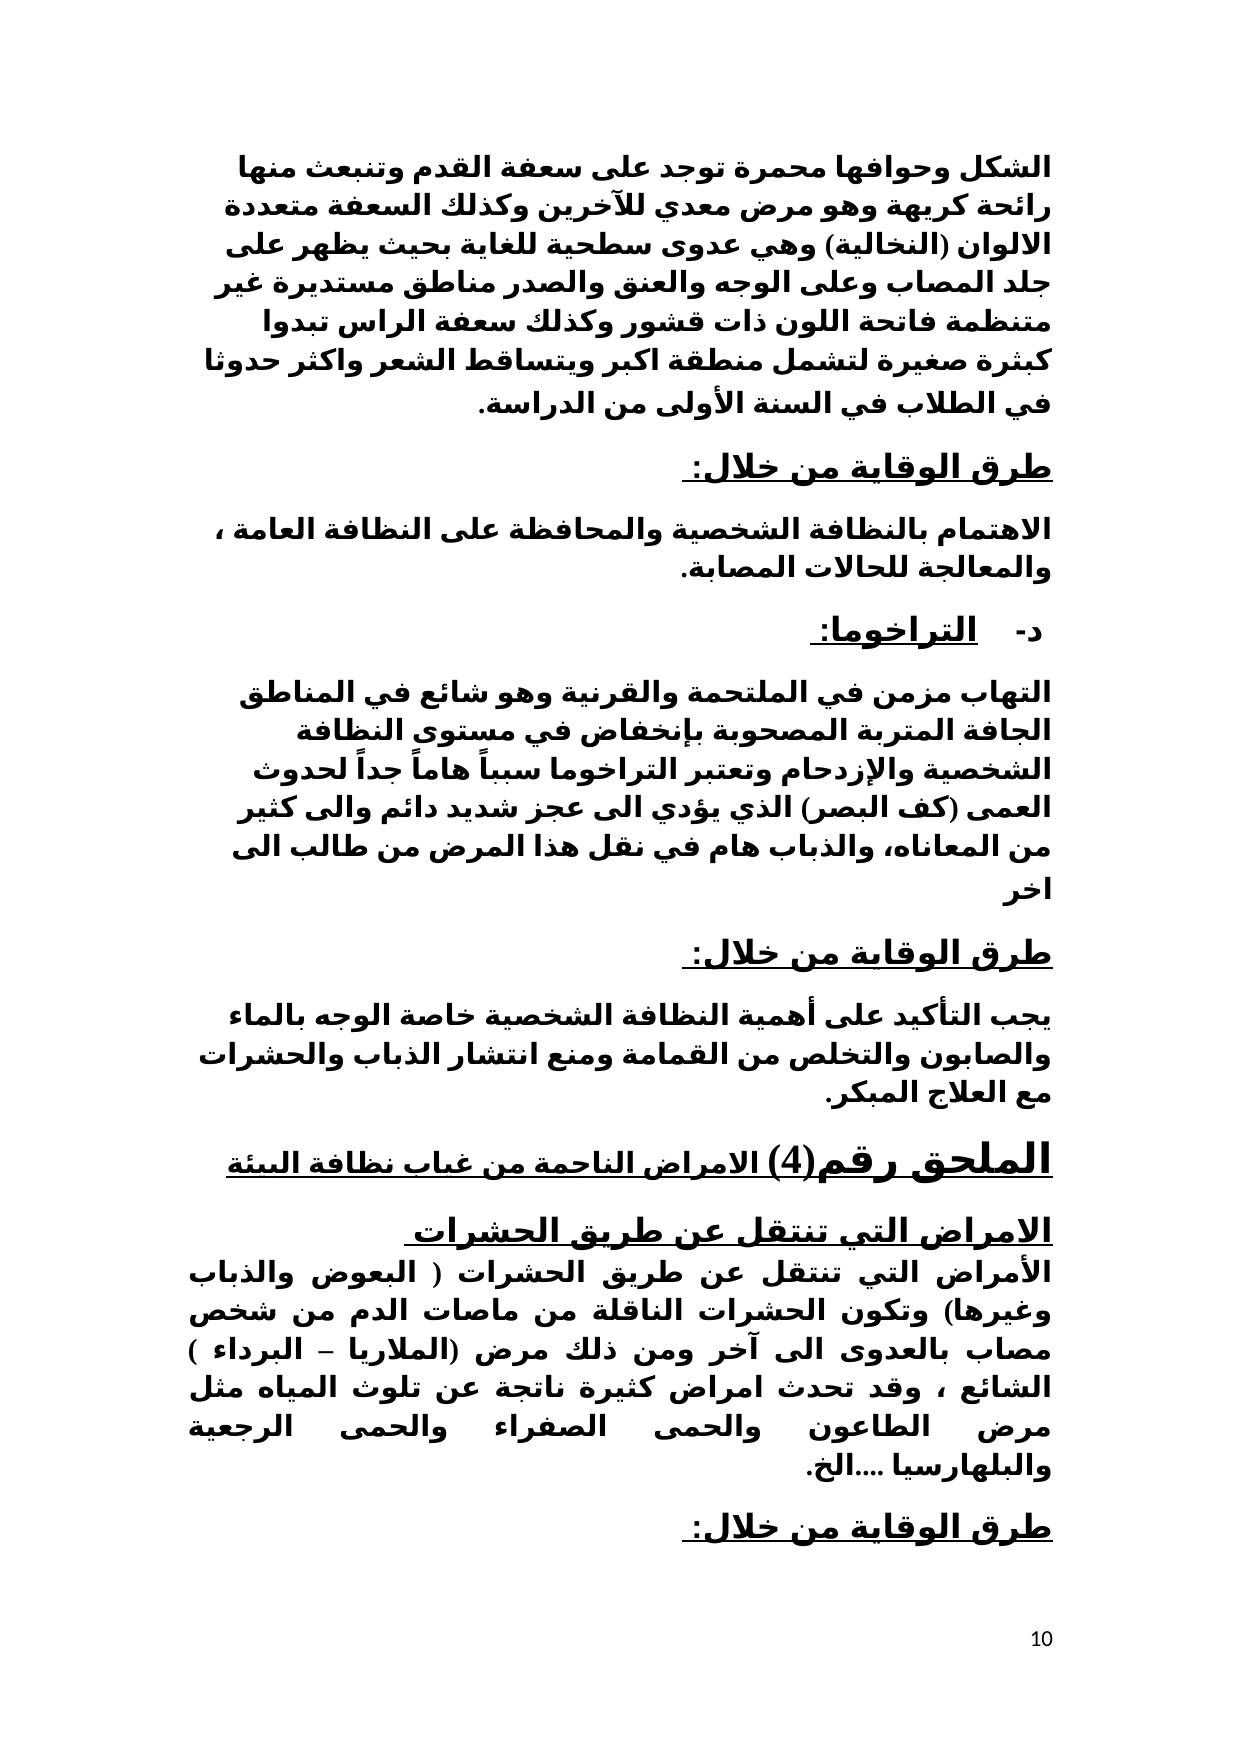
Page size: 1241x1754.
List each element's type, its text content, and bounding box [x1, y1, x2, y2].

text الاهتمام بالنظافة الشخصية والمحافظة على النظافة العامة ، والمعالجة للحالات المصابة. [187, 512, 1053, 584]
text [187, 150, 1053, 420]
subtitle الامراض التي تنتقل عن طريق الحشرات [187, 1211, 1053, 1249]
text يجب التأكيد على أهمية النظافة الشخصية خاصة الوجه بالماء والصابون والتخلص من القمامة ومنع انتشار الذباب والحشرات مع العلاج المبكر. [187, 998, 1053, 1109]
text طرق الوقاية من خلال: [187, 933, 1053, 972]
text الأمراض التي تنتقل عن طريق الحشرات ( البعوض والذباب وغيرها) وتكون الحشرات الناقلة من ماصات الدم من شخص مصاب بالعدوى الى آخر ومن ذلك مرض (الملاريا – البرداء ) الشائع ، وقد تحدث امراض كثيرة ناتجة عن تلوث المياه مثل مرض الطاعون والحمى الصفراء والحمى الرجعية والبلهارسيا ....الخ. [187, 1255, 1053, 1481]
text التهاب مزمن في الملتحمة والقرنية وهو شائع في المناطق الجافة المتربة المصحوبة بإنخفاض في مستوى النظافة الشخصية والإزدحام وتعتبر التراخوما سبباً هاماً جداً لحدوث العمى (كف البصر) الذي يؤدي الى عجز شديد دائم والى كثير من المعاناه، والذباب هام في نقل هذا المرض من طالب الى اخر [187, 675, 1053, 907]
text طرق الوقاية من خلال: [187, 1507, 1053, 1545]
text الملحق رقم(4) الامراض الناجمة من غياب نظافة البيئة [187, 1135, 1053, 1183]
list التراخوما: [187, 610, 1015, 648]
text طرق الوقاية من خلال: [187, 447, 1053, 485]
